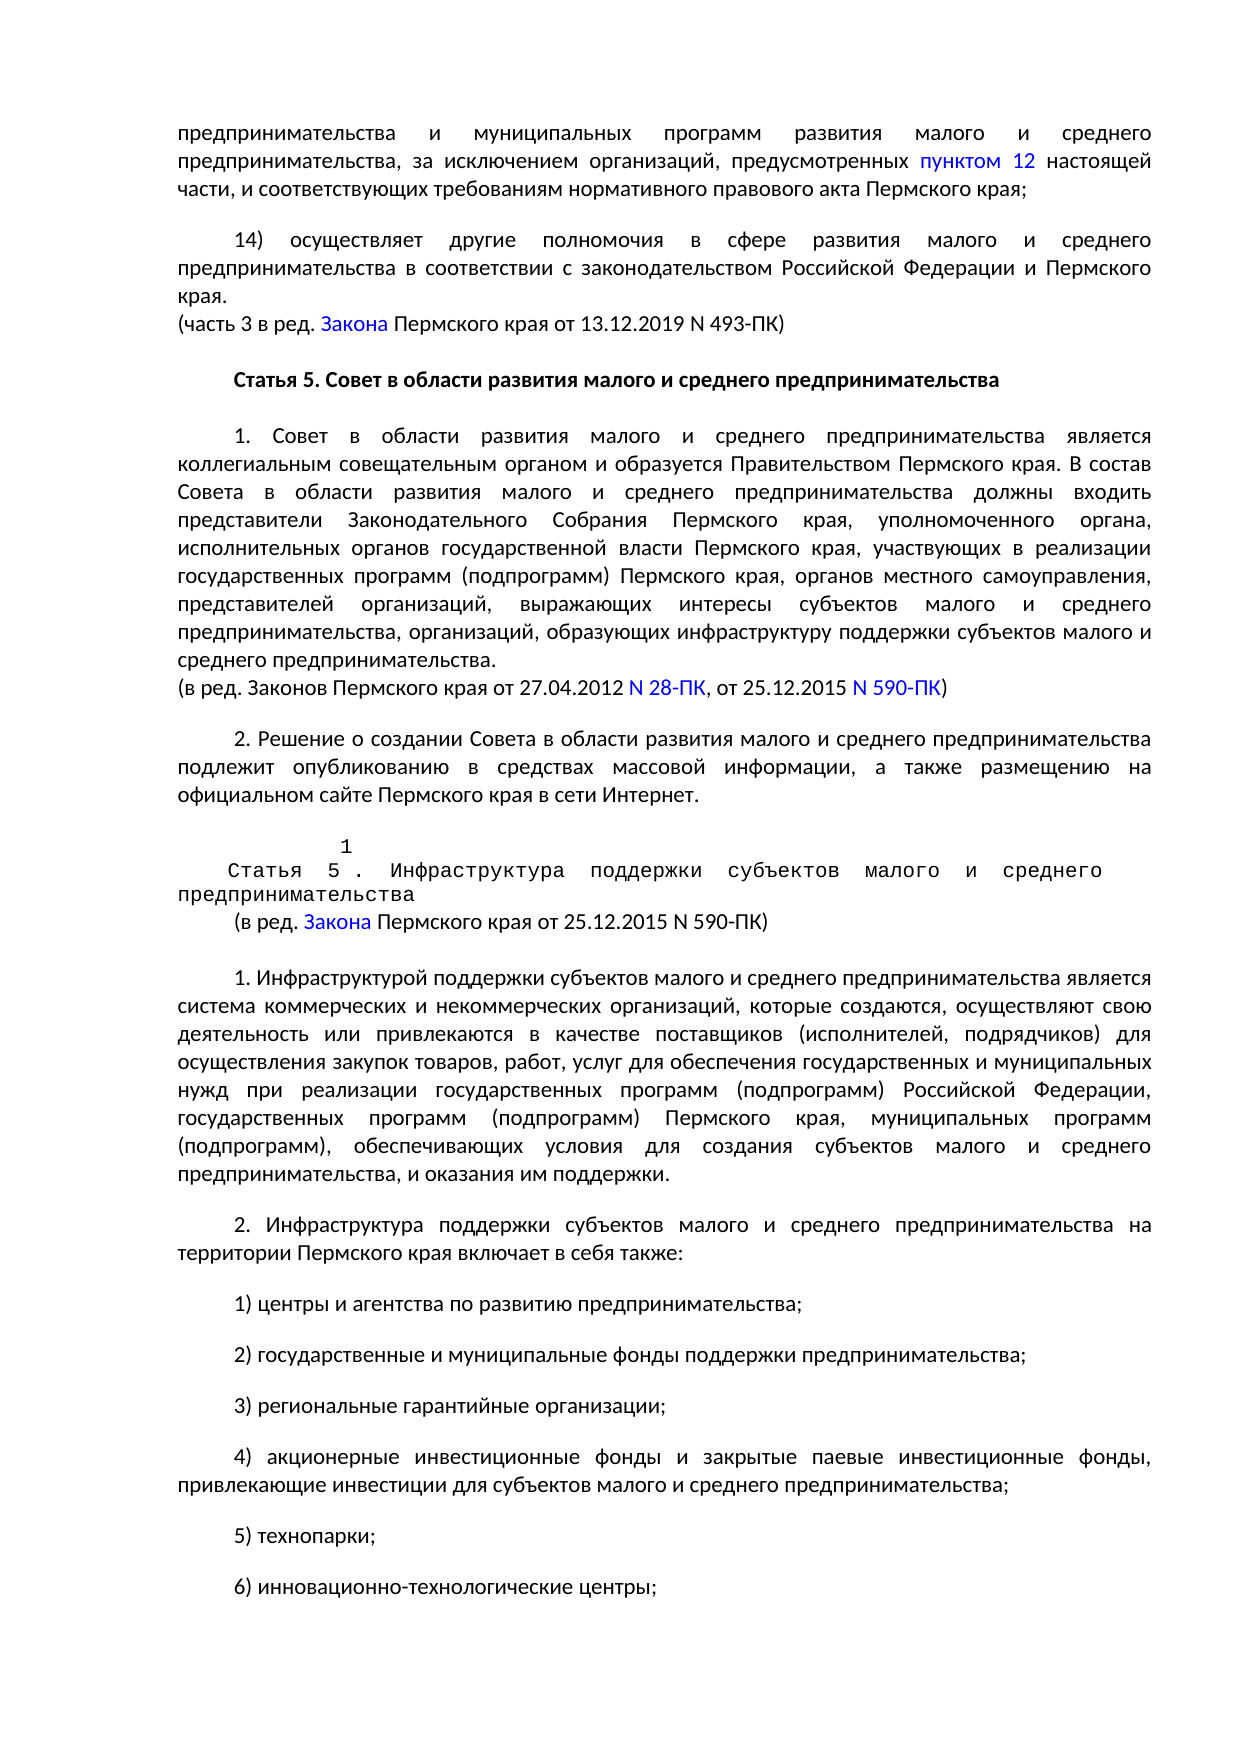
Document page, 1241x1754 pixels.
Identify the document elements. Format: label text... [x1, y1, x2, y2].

text 5) технопарки; [177, 1521, 1152, 1549]
text 3) региональные гарантийные организации; [177, 1391, 1152, 1419]
text 2. Решение о создании Совета в области развития малого и среднего предпринимательства подлежит опубликованию в средствах массовой информации, а также размещению на официальном сайте Пермского края в сети Интернет. [177, 724, 1152, 808]
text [177, 118, 1152, 202]
text 14) осуществляет другие полномочия в сфере развития малого и среднего предпринимательства в соответствии с законодательством Российской Федерации и Пермского края. [177, 225, 1152, 309]
title Статья 5. Совет в области развития малого и среднего предпринимательства [177, 365, 1152, 393]
text 2) государственные и муниципальные фонды поддержки предпринимательства; [177, 1340, 1152, 1368]
text 2. Инфраструктура поддержки субъектов малого и среднего предпринимательства на территории Пермского края включает в себя также: [177, 1211, 1152, 1267]
text 6) инновационно-технологические центры; [177, 1572, 1152, 1600]
text предпринимательства [177, 884, 1152, 907]
text Статья 5 . Инфраструктура поддержки субъектов малого и среднего [177, 860, 1152, 884]
text 1) центры и агентства по развитию предпринимательства; [177, 1289, 1152, 1317]
text 4) акционерные инвестиционные фонды и закрытые паевые инвестиционные фонды, привлекающие инвестиции для субъектов малого и среднего предпринимательства; [177, 1442, 1152, 1498]
text 1 [177, 836, 1152, 860]
text (в ред. Законов Пермского края от 27.04.2012 N 28-ПК, от 25.12.2015 N 590-ПК) [177, 673, 1152, 701]
text 1. Инфраструктурой поддержки субъектов малого и среднего предпринимательства является система коммерческих и некоммерческих организаций, которые создаются, осуществляют свою деятельность или привлекаются в качестве поставщиков (исполнителей, подрядчиков) для осуществления закупок товаров, работ, услуг для обеспечения государственных и муниципальных нужд при реализации государственных программ (подпрограмм) Российской Федерации, государственных программ (подпрограмм) Пермского края, муниципальных программ (подпрограмм), обеспечивающих условия для создания субъектов малого и среднего предпринимательства, и оказания им поддержки. [177, 963, 1152, 1188]
text (часть 3 в ред. Закона Пермского края от 13.12.2019 N 493-ПК) [177, 309, 1152, 337]
text (в ред. Закона Пермского края от 25.12.2015 N 590-ПК) [177, 907, 1152, 935]
text 1. Совет в области развития малого и среднего предпринимательства является коллегиальным совещательным органом и образуется Правительством Пермского края. В состав Совета в области развития малого и среднего предпринимательства должны входить представители Законодательного Собрания Пермского края, уполномоченного органа, исполнительных органов государственной власти Пермского края, участвующих в реализации государственных программ (подпрограмм) Пермского края, органов местного самоуправления, представителей организаций, выражающих интересы субъектов малого и среднего предпринимательства, организаций, образующих инфраструктуру поддержки субъектов малого и среднего предпринимательства. [177, 421, 1152, 673]
